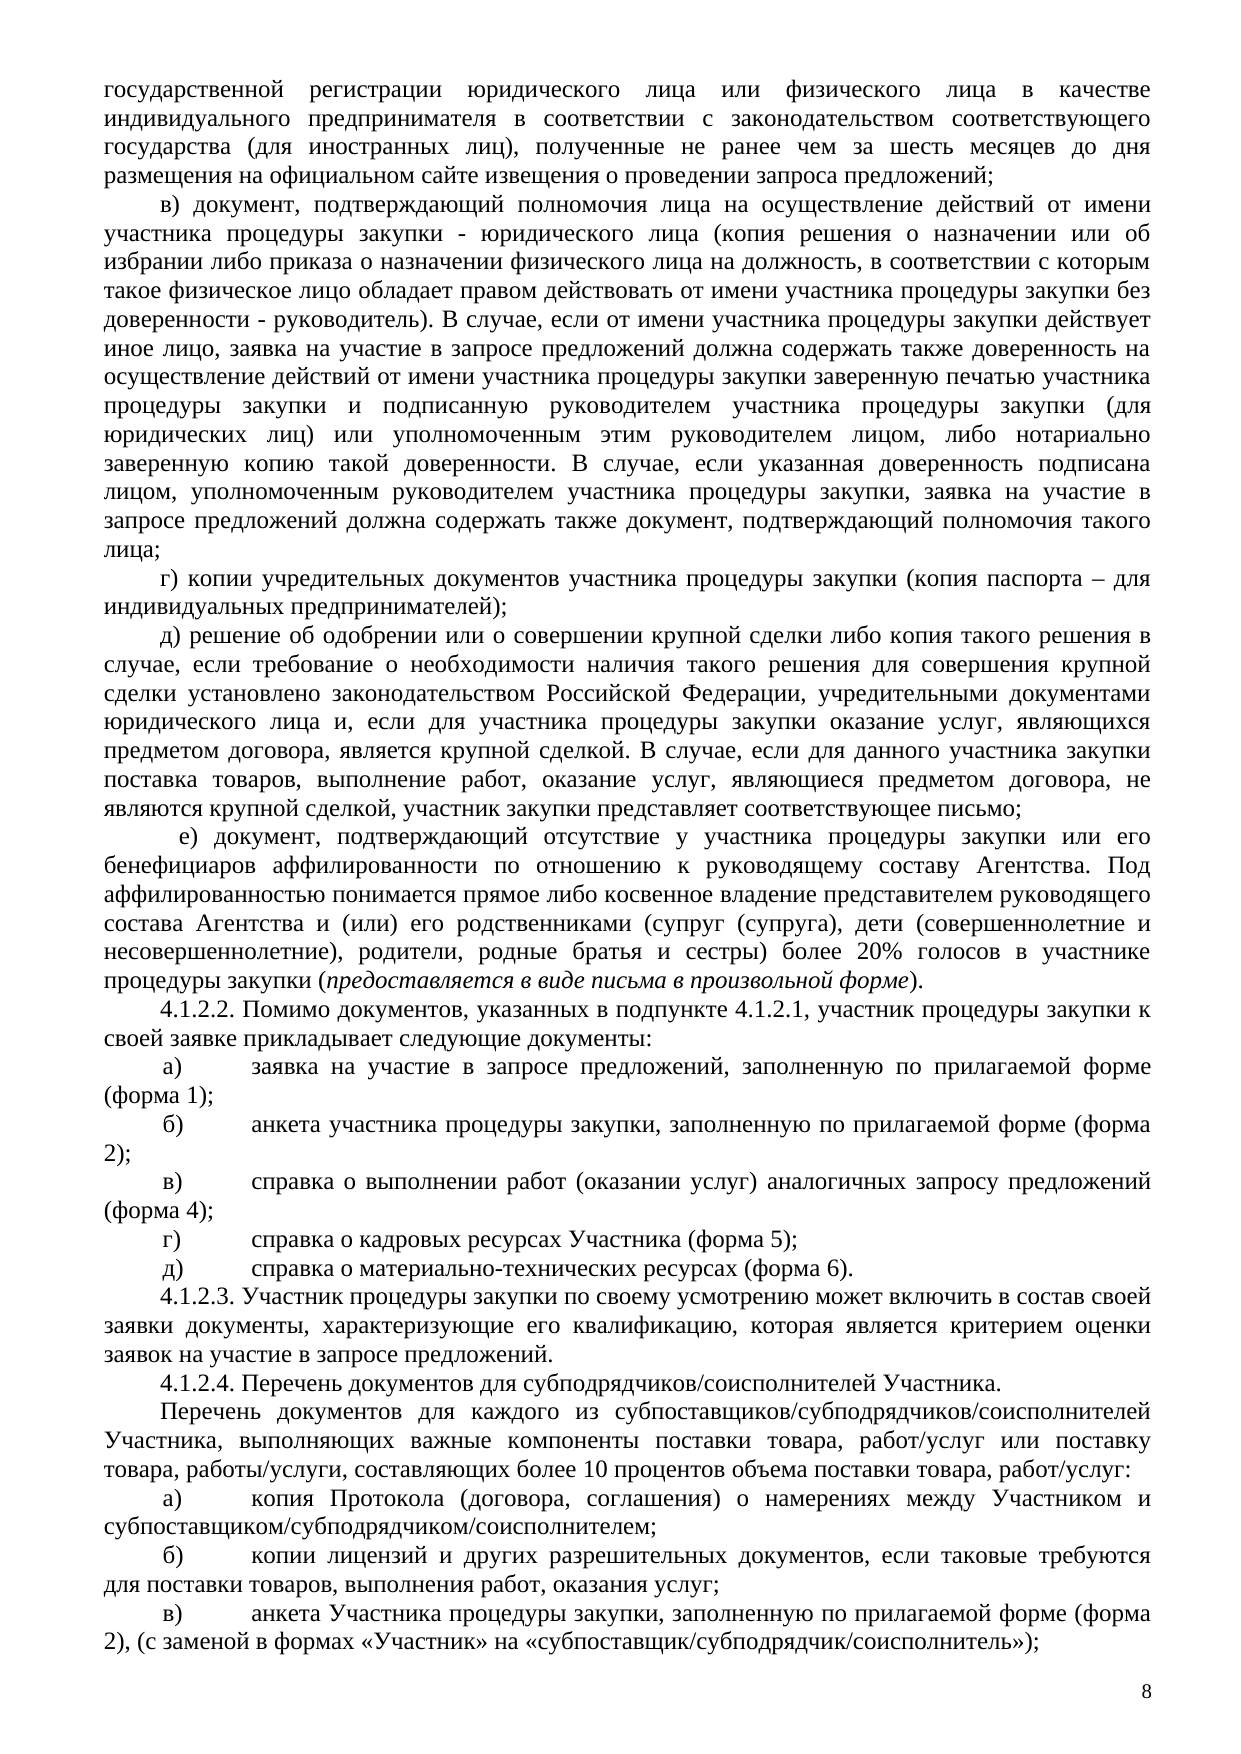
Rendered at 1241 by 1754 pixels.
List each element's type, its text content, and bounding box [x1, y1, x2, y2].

text г) копии учредительных документов участника процедуры закупки (копия паспорта – для индивидуальных предпринимателей); [103, 563, 1152, 620]
text д) решение об одобрении или о совершении крупной сделки либо копия такого решения в случае, если требование о необходимости наличия такого решения для совершения крупной сделки установлено законодательством Российской Федерации, учредительными документами юридического лица и, если для участника процедуры закупки оказание услуг, являющихся предметом договора, является крупной сделкой. В случае, если для данного участника закупки поставка товаров, выполнение работ, оказание услуг, являющиеся предметом договора, не являются крупной сделкой, участник закупки представляет соответствующее письмо; [103, 620, 1152, 821]
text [103, 74, 1152, 189]
text 4.1.2.4. Перечень документов для субподрядчиков/соисполнителей Участника. [103, 1368, 1152, 1396]
text в) документ, подтверждающий полномочия лица на осуществление действий от имени участника процедуры закупки - юридического лица (копия решения о назначении или об избрании либо приказа о назначении физического лица на должность, в соответствии с которым такое физическое лицо обладает правом действовать от имени участника процедуры закупки без доверенности - руководитель). В случае, если от имени участника процедуры закупки действует иное лицо, заявка на участие в запросе предложений должна содержать также доверенность на осуществление действий от имени участника процедуры закупки заверенную печатью участника процедуры закупки и подписанную руководителем участника процедуры закупки (для юридических лиц) или уполномоченным этим руководителем лицом, либо нотариально заверенную копию такой доверенности. В случае, если указанная доверенность подписана лицом, уполномоченным руководителем участника процедуры закупки, заявка на участие в запросе предложений должна содержать также документ, подтверждающий полномочия такого лица; [103, 189, 1152, 563]
text 4.1.2.3. Участник процедуры закупки по своему усмотрению может включить в состав своей заявки документы, характеризующие его квалификацию, которая является критерием оценки заявок на участие в запросе предложений. [103, 1281, 1152, 1368]
list копия Протокола (договора, соглашения) о намерениях между Участником и субпоставщиком/субподрядчиком/соисполнителем; [103, 1483, 1152, 1540]
list копии лицензий и других разрешительных документов, если таковые требуются для поставки товаров, выполнения работ, оказания услуг; [103, 1540, 1152, 1598]
text е) документ, подтверждающий отсутствие у участника процедуры закупки или его бенефициаров аффилированности по отношению к руководящему составу Агентства. Под аффилированностью понимается прямое либо косвенное владение представителем руководящего состава Агентства и (или) его родственниками (супруг (супруга), дети (совершеннолетние и несовершеннолетние), родители, родные братья и сестры) более 20% голосов в участнике процедуры закупки (предоставляется в виде письма в произвольной форме). [103, 821, 1152, 994]
text Перечень документов для каждого из субпоставщиков/субподрядчиков/соисполнителей Участника, выполняющих важные компоненты поставки товара, работ/услуг или поставку товара, работы/услуги, составляющих более 10 процентов объема поставки товара, работ/услуг: [103, 1396, 1152, 1483]
list справка о кадровых ресурсах Участника (форма 5); [103, 1224, 1152, 1253]
list анкета участника процедуры закупки, заполненную по прилагаемой форме (форма 2); [103, 1109, 1152, 1166]
list справка о материально-технических ресурсах (форма 6). [103, 1253, 1152, 1281]
text 4.1.2.2. Помимо документов, указанных в подпункте 4.1.2.1, участник процедуры закупки к своей заявке прикладывает следующие документы: [103, 994, 1152, 1051]
list заявка на участие в запросе предложений, заполненную по прилагаемой форме (форма 1); [103, 1051, 1152, 1109]
list анкета Участника процедуры закупки, заполненную по прилагаемой форме (форма 2), (с заменой в формах «Участник» на «субпоставщик/субподрядчик/соисполнитель»); [103, 1598, 1152, 1655]
list справка о выполнении работ (оказании услуг) аналогичных запросу предложений (форма 4); [103, 1166, 1152, 1224]
